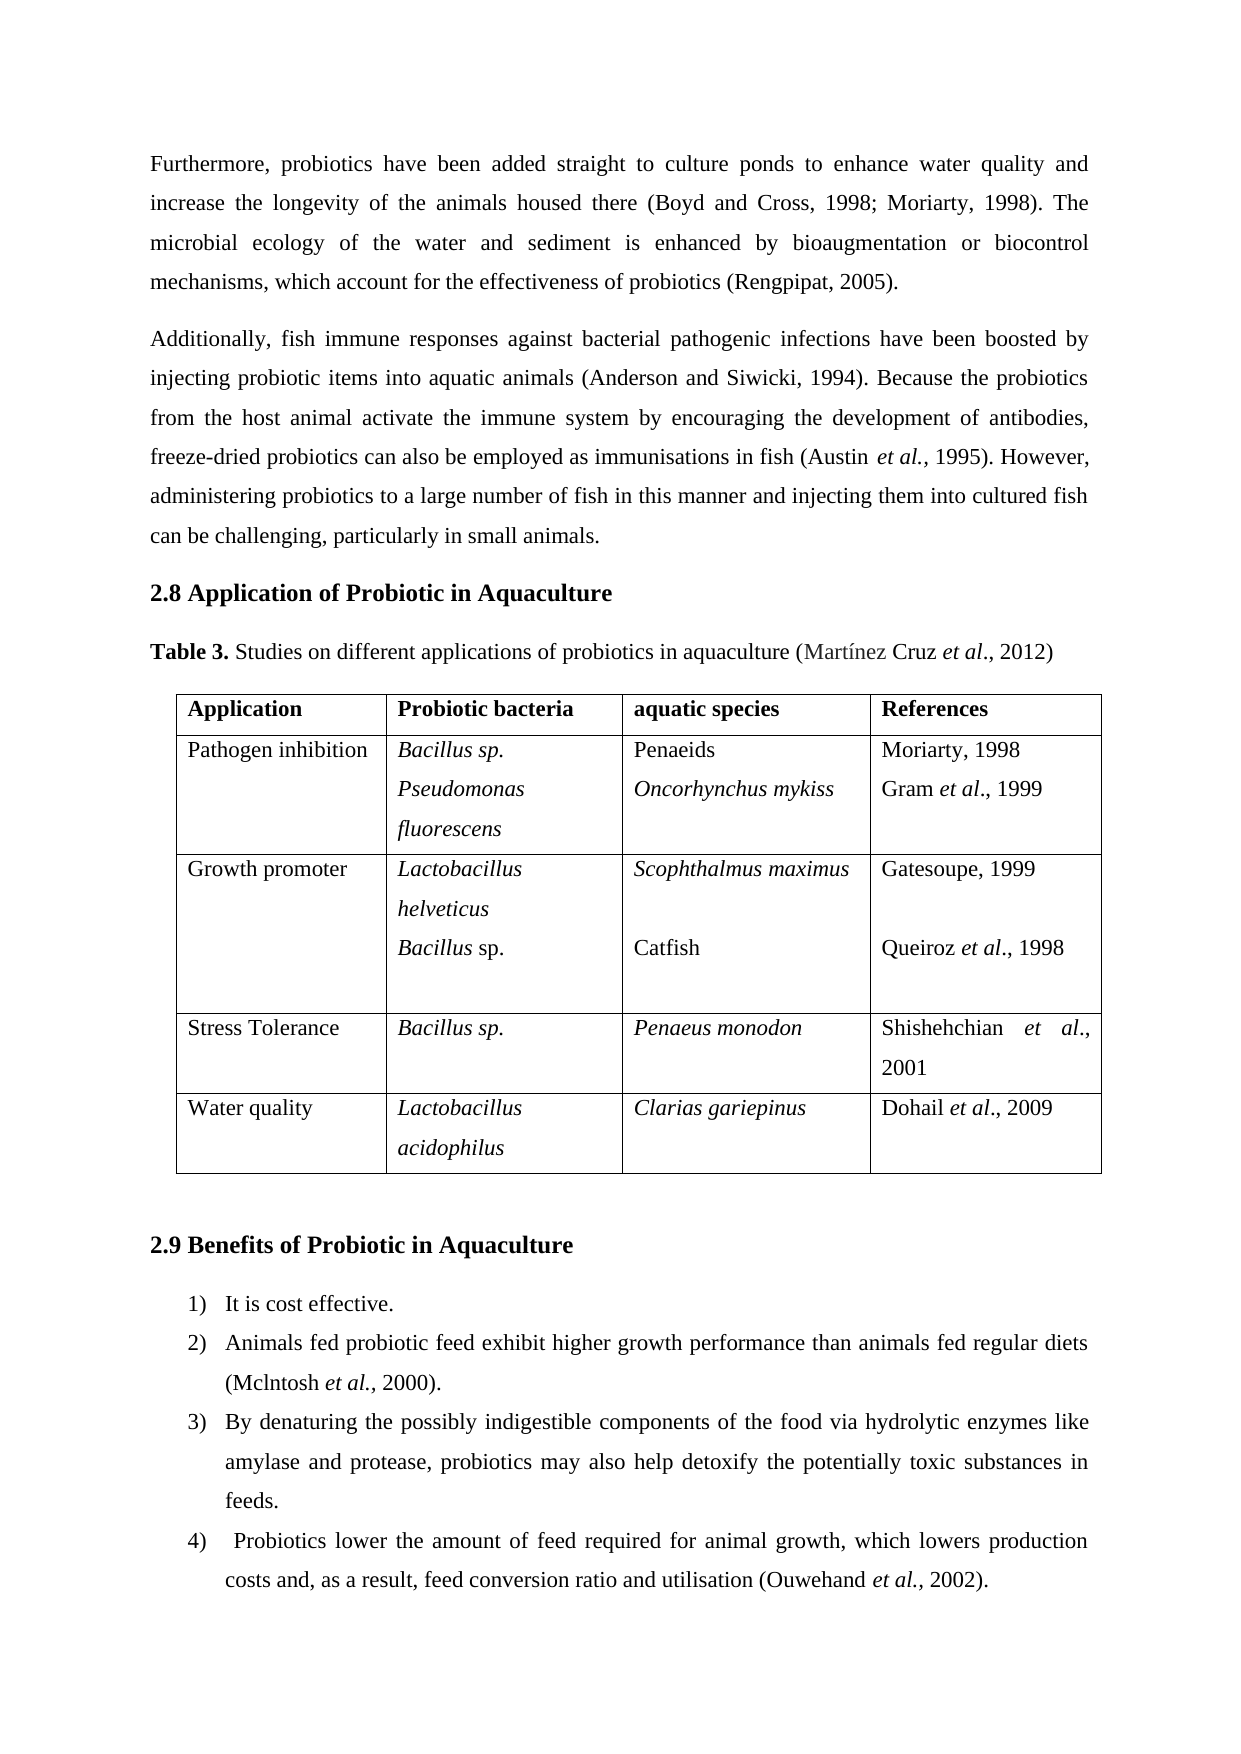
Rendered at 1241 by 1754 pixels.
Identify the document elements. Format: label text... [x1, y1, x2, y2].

text 2.8 Application of Probiotic in Aquaculture [150, 578, 1090, 607]
text Additionally, fish immune responses against bacterial pathogenic infections have been boosted by injecting probiotic items into aquatic animals (Anderson and Siwicki, 1994). Because the probiotics from the host animal activate the immune system by encouraging the development of antibodies, freeze-dried probiotics can also be employed as immunisations in fish (Austin et al., 1995). However, administering probiotics to a large number of fish in this manner and injecting them into cultured fish can be challenging, particularly in small animals. [150, 324, 1090, 548]
text Furthermore, probiotics have been added straight to culture ponds to enhance water quality and increase the longevity of the animals housed there (Boyd and Cross, 1998; Moriarty, 1998). The microbial ecology of the water and sediment is enhanced by bioaugmentation or biocontrol mechanisms, which account for the effectiveness of probiotics (Rengpipat, 2005). [150, 150, 1090, 295]
table_cell Bacillus sp. Pseudomonas fluorescens [387, 736, 622, 854]
table_cell Dohail et al., 2009 [871, 1094, 1101, 1173]
table_header aquatic species [623, 695, 870, 734]
table_cell Stress Tolerance [177, 1014, 386, 1093]
list By denaturing the possibly indigestible components of the food via hydrolytic enzymes like amylase and protease, probiotics may also help detoxify the potentially toxic substances in feeds. [187, 1408, 1090, 1514]
table_cell Lactobacillus helveticus Bacillus sp. [387, 855, 622, 1013]
table_cell Scophthalmus maximus Catfish [623, 855, 870, 1013]
text 2.9 Benefits of Probiotic in Aquaculture [150, 1230, 1090, 1259]
table_cell Growth promoter [177, 855, 386, 1013]
table_cell Shishehchian et al., 2001 [871, 1014, 1101, 1093]
table_cell Penaeus monodon [623, 1014, 870, 1093]
table_cell Gatesoupe, 1999 Queiroz et al., 1998 [871, 855, 1101, 1013]
table_cell Moriarty, 1998 Gram et al., 1999 [871, 736, 1101, 854]
table_cell Lactobacillus acidophilus [387, 1094, 622, 1173]
table_cell Clarias gariepinus [623, 1094, 870, 1173]
list Animals fed probiotic feed exhibit higher growth performance than animals fed regular diets (Mclntosh et al., 2000). [187, 1329, 1090, 1395]
list Probiotics lower the amount of feed required for animal growth, which lowers production costs and, as a result, feed conversion ratio and utilisation (Ouwehand et al., 2002). [187, 1527, 1090, 1593]
table_header References [871, 695, 1101, 734]
table_cell Pathogen inhibition [177, 736, 386, 854]
table_header Application [177, 695, 386, 734]
table_header Probiotic bacteria [387, 695, 622, 734]
table_cell Penaeids Oncorhynchus mykiss [623, 736, 870, 854]
text Table 3. Studies on different applications of probiotics in aquaculture (Martínez Cruz et al., 2012) [150, 638, 804, 664]
list It is cost effective. [187, 1290, 1090, 1316]
table_cell Water quality [177, 1094, 386, 1173]
table_cell Bacillus sp. [387, 1014, 622, 1093]
